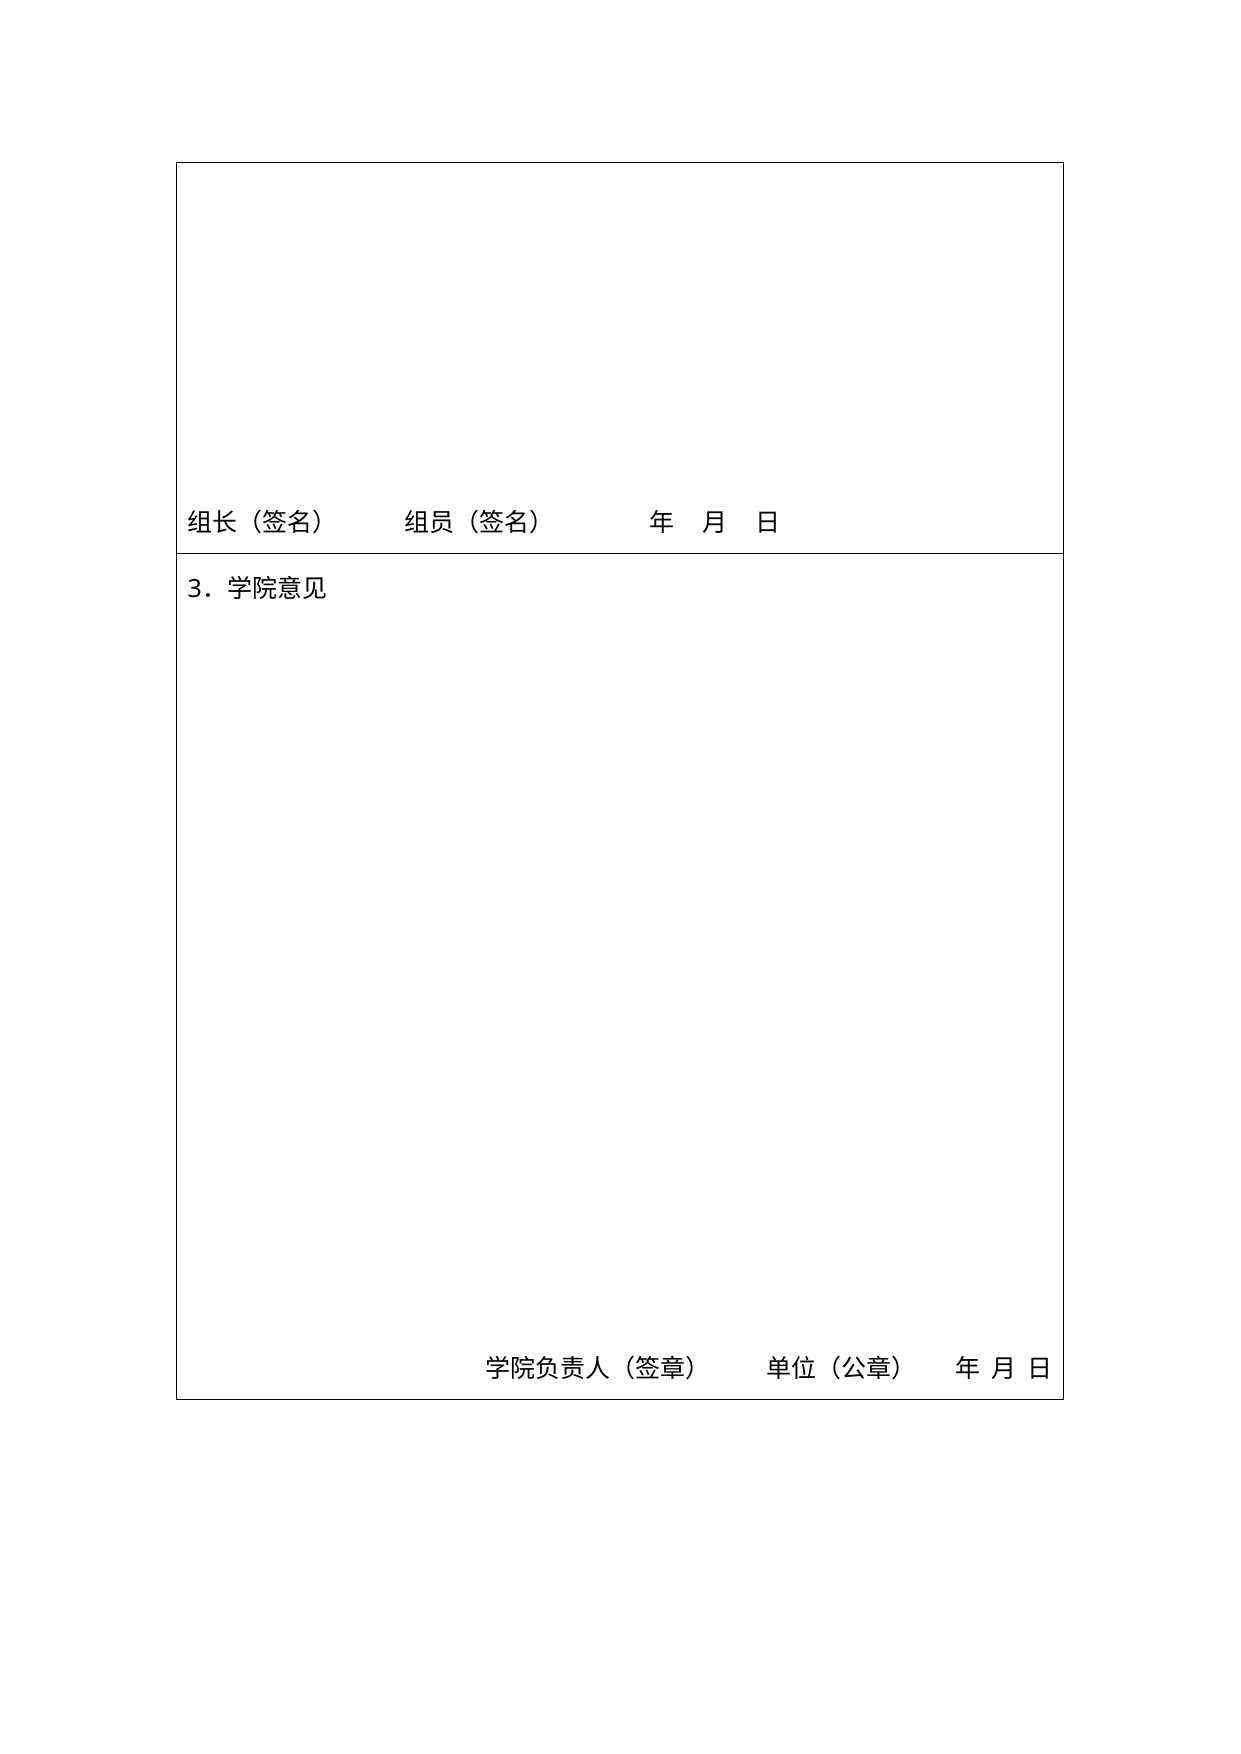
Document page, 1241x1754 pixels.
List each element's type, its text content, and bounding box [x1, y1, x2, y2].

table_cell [177, 163, 1063, 553]
table_cell 3．学院意见 学院负责人（签章） 单位（公章） 年 月 日 [177, 554, 1063, 1399]
